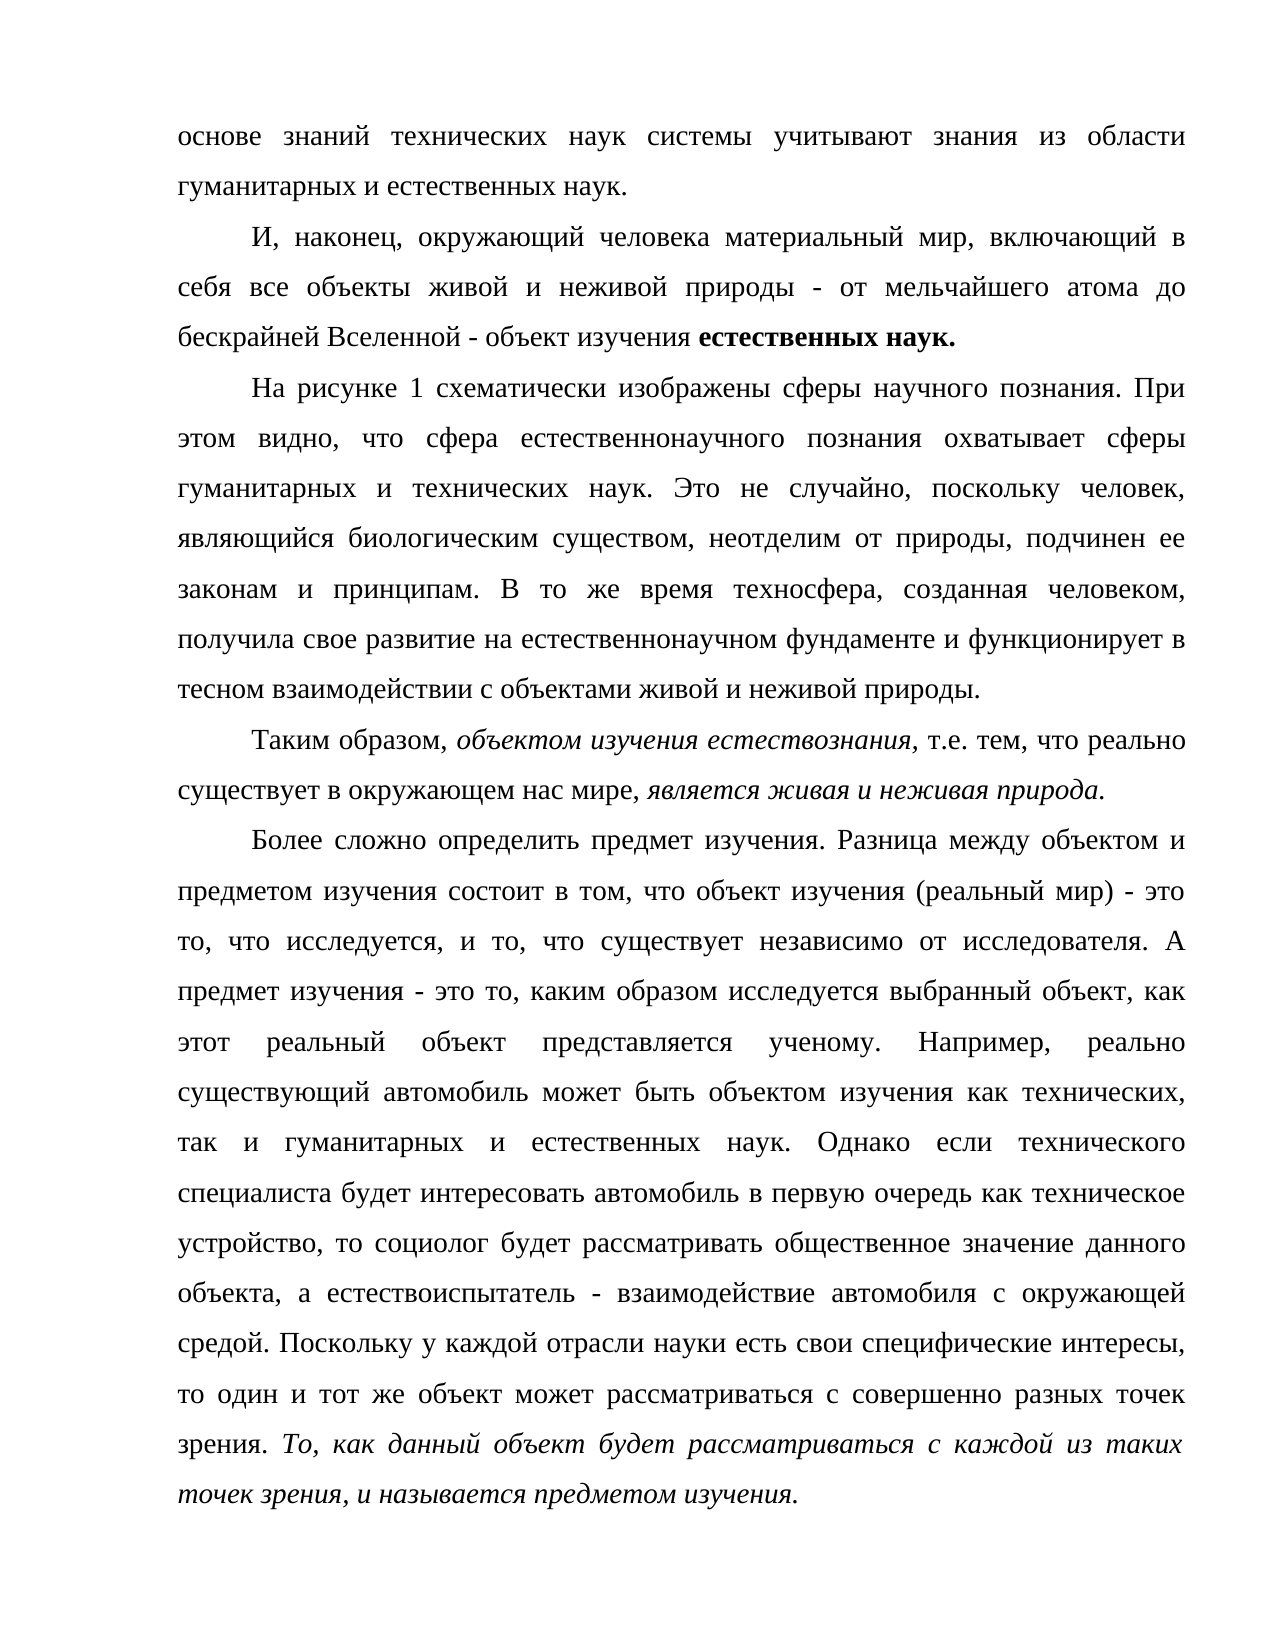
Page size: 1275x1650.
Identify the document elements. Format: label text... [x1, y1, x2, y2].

text Более сложно определить предмет изучения. Разница между объектом и предметом изучения состоит в том, что объект изучения (реальный мир) - это то, что исследуется, и то, что существует независимо от исследователя. А предмет изучения - это то, каким образом исследуется выбранный объект, как этот реальный объект представляется ученому. Например, реально существующий автомобиль может быть объектом изучения как технических, так и гуманитарных и естественных наук. Однако если технического специалиста будет интересовать автомобиль в первую очередь как техническое устройство, то социолог будет рассматривать общественное значение данного объекта, а естествоиспытатель - взаимодействие автомобиля с окружающей средой. Поскольку у каждой отрасли науки есть свои специфические интересы, то один и тот же объект может рассматриваться с совершенно разных точек зрения. То, как данный объект будет рассматриваться с каждой из таких точек зрения, и называется предметом изучения. [177, 822, 1186, 1510]
text Таким образом, объектом изучения естествознания, т.е. тем, что реально существует в окружающем нас мире, является живая и неживая природа. [177, 722, 1186, 806]
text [177, 118, 1186, 202]
text И, наконец, окружающий человека материальный мир, включающий в себя все объекты живой и неживой природы - от мельчайшего атома до бескрайней Вселенной - объект изучения естественных наук. [177, 219, 1186, 353]
text На рисунке 1 схематически изображены сферы научного познания. При этом видно, что сфера естественнонаучного познания охватывает сферы гуманитарных и технических наук. Это не случайно, поскольку человек, являющийся биологическим существом, неотделим от природы, подчинен ее законам и принципам. В то же время техносфера, созданная человеком, получила свое развитие на естественнонаучном фундаменте и функционирует в тесном взаимодействии с объектами живой и неживой природы. [177, 370, 1186, 705]
